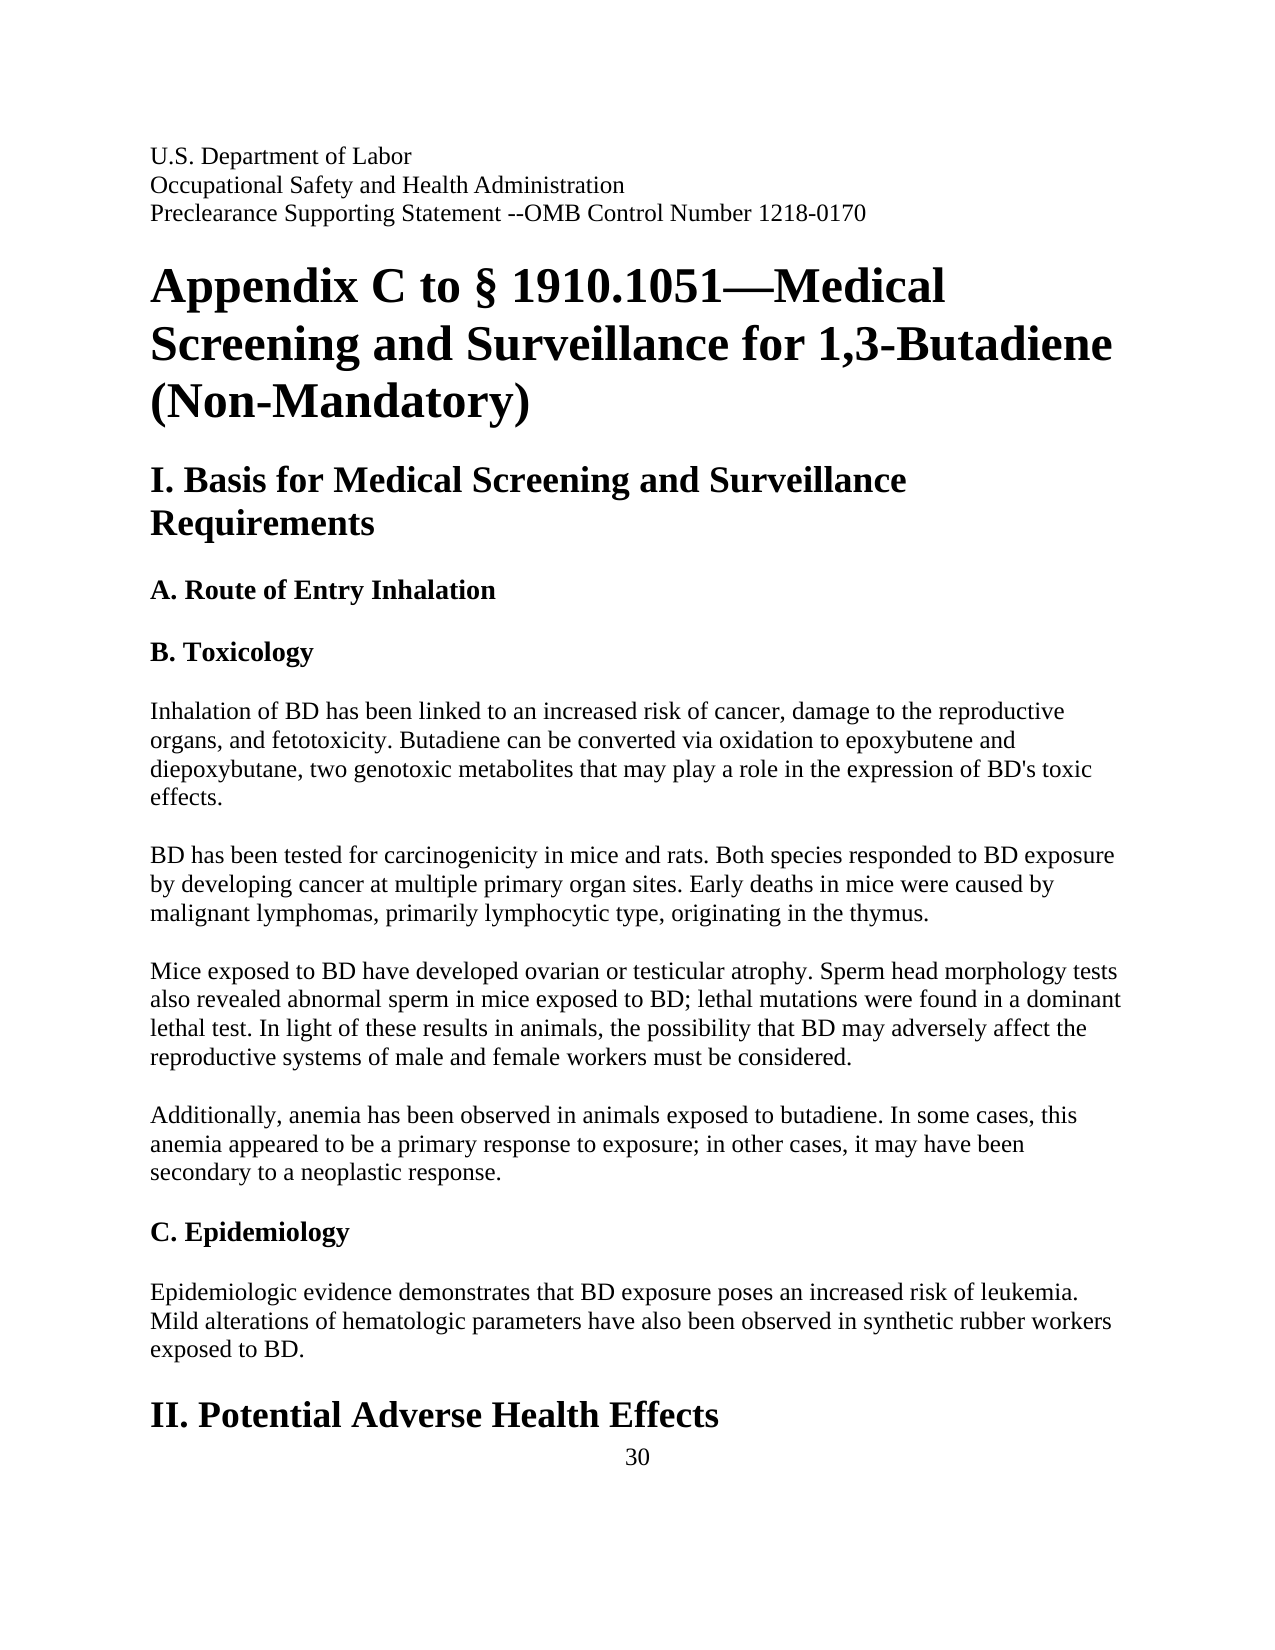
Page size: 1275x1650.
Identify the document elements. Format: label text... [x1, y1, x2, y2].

text Mice exposed to BD have developed ovarian or testicular atrophy. Sperm head morphology tests also revealed abnormal sperm in mice exposed to BD; lethal mutations were found in a dominant lethal test. In light of these results in animals, the possibility that BD may adversely affect the reproductive systems of male and female workers must be considered. [150, 956, 1125, 1071]
text I. Basis for Medical Screening and Surveillance Requirements [150, 458, 1125, 544]
text A. Route of Entry Inhalation [150, 573, 1125, 606]
text BD has been tested for carcinogenicity in mice and rats. Both species responded to BD exposure by developing cancer at multiple primary organ sites. Early deaths in mice were caused by malignant lymphomas, primarily lymphocytic type, originating in the thymus. [150, 840, 1125, 927]
text Epidemiologic evidence demonstrates that BD exposure poses an increased risk of leukemia. Mild alterations of hematologic parameters have also been observed in synthetic rubber workers exposed to BD. [150, 1277, 1125, 1363]
text Appendix C to § 1910.1051—Medical Screening and Surveillance for 1,3-Butadiene (Non-Mandatory) [150, 256, 1125, 428]
text C. Epidemiology [150, 1215, 1125, 1248]
text B. Toxicology [150, 635, 1125, 667]
text Additionally, anemia has been observed in animals exposed to butadiene. In some cases, this anemia appeared to be a primary response to exposure; in other cases, it may have been secondary to a neoplastic response. [150, 1100, 1125, 1186]
text Inhalation of BD has been linked to an increased risk of cancer, damage to the reproductive organs, and fetotoxicity. Butadiene can be converted via oxidation to epoxybutene and diepoxybutane, two genotoxic metabolites that may play a role in the expression of BD's toxic effects. [150, 696, 1125, 811]
text II. Potential Adverse Health Effects [150, 1392, 1125, 1436]
